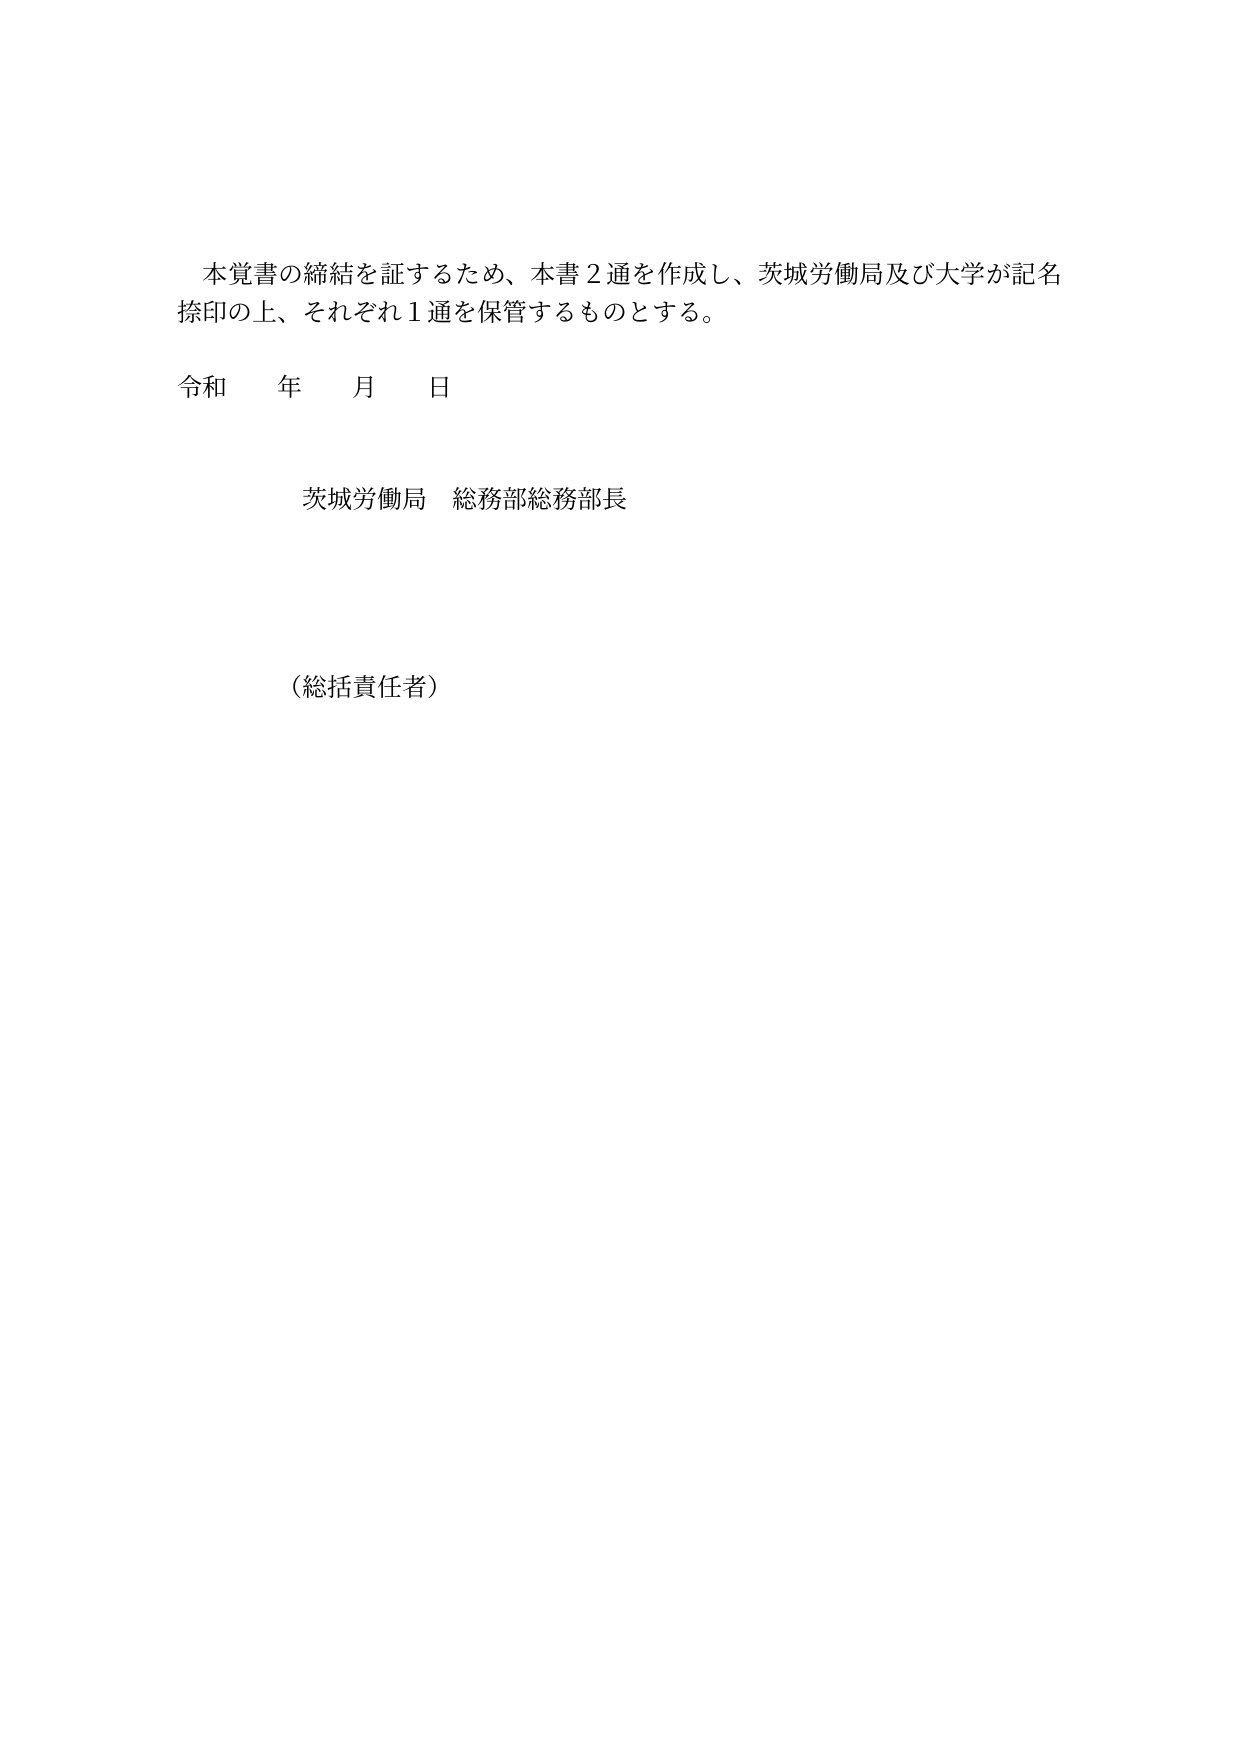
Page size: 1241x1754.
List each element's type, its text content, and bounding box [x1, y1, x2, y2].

text 茨城労働局 総務部総務部長 [177, 479, 1063, 517]
text （総括責任者） [177, 667, 1063, 704]
text 令和 年 月 日 [177, 367, 1063, 404]
text 本覚書の締結を証するため、本書２通を作成し、茨城労働局及び大学が記名捺印の上、それぞれ１通を保管するものとする。 [177, 254, 1063, 329]
